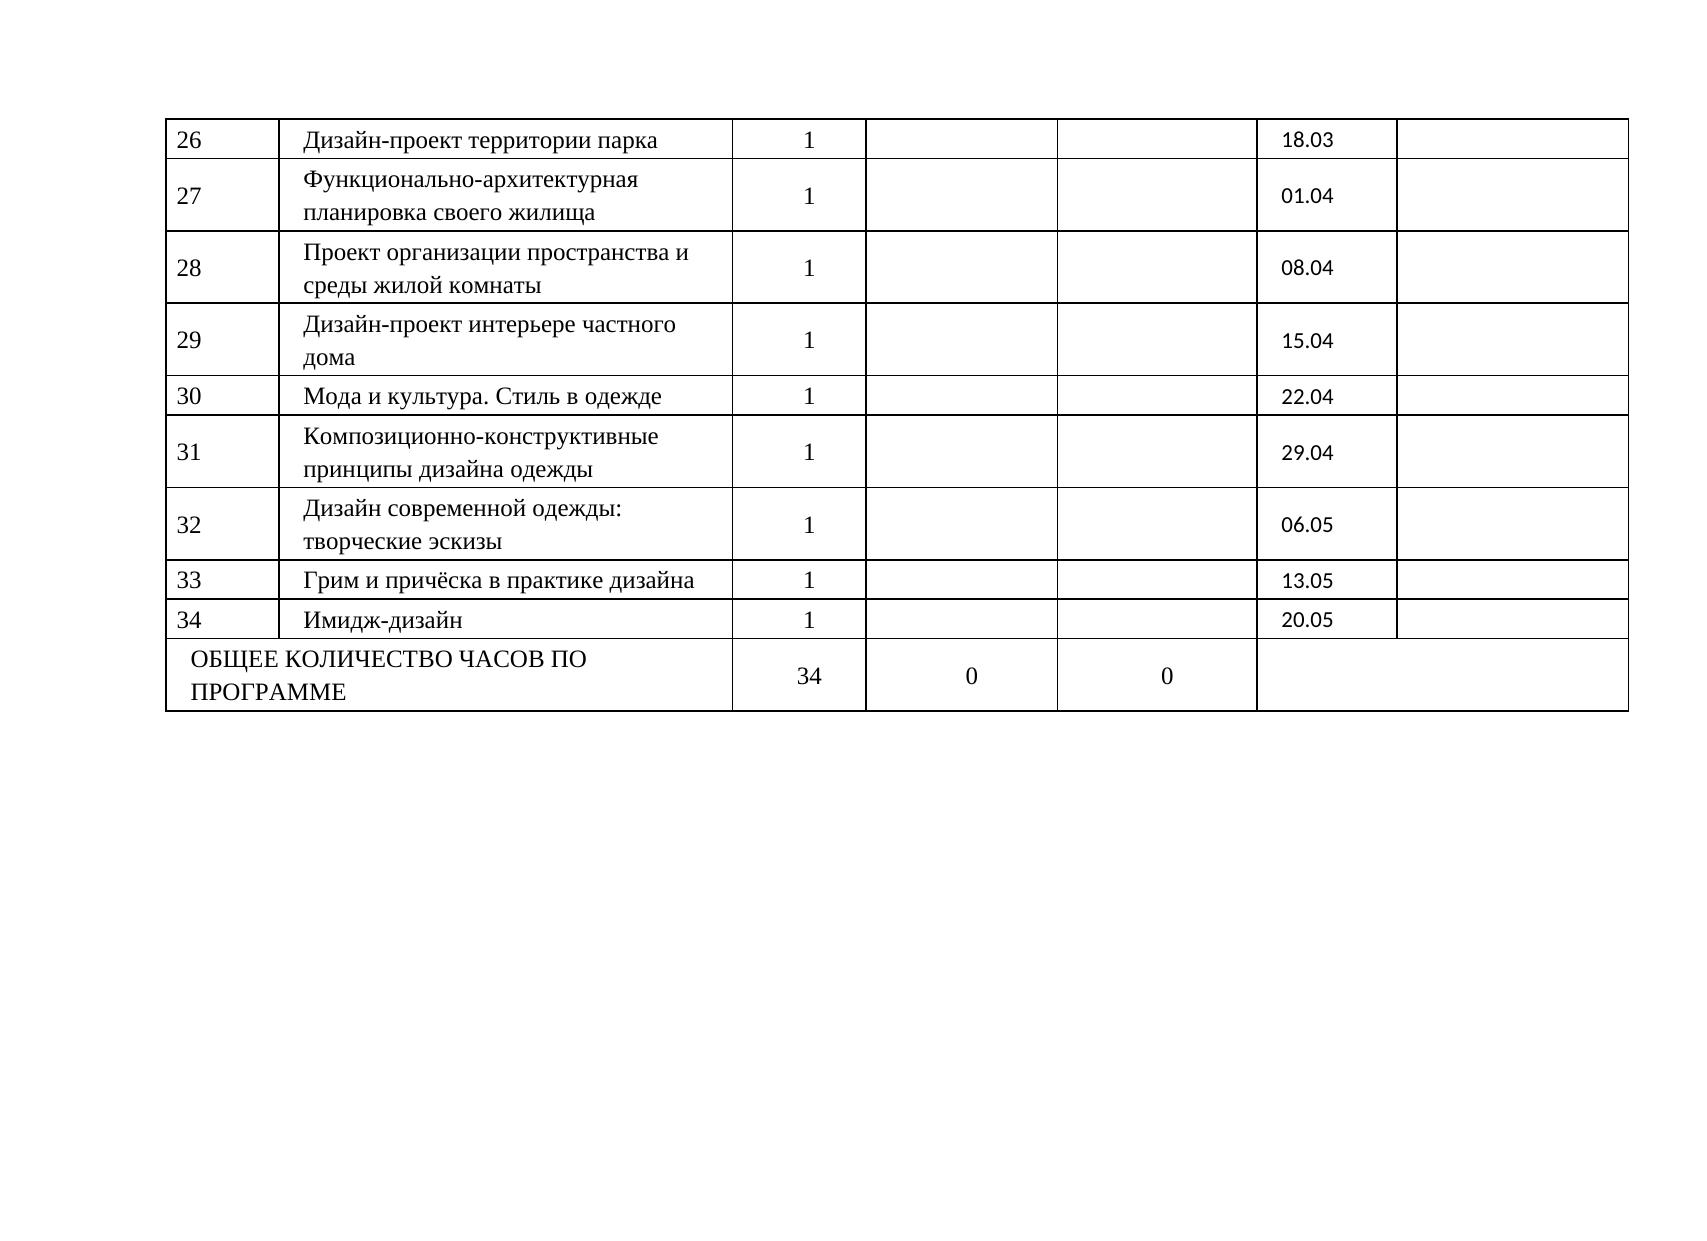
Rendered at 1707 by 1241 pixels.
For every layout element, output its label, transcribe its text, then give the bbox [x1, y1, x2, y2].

table_cell [867, 232, 1057, 302]
table_cell [867, 561, 1057, 598]
table_cell 34 [167, 600, 278, 638]
table_cell [1058, 416, 1256, 486]
table_cell [1058, 159, 1256, 230]
table_cell 1 [733, 561, 865, 598]
table_cell 1 [733, 159, 865, 230]
table_cell 1 [733, 416, 865, 486]
table_cell 15.04 [1258, 304, 1396, 375]
table_cell 1 [733, 488, 865, 559]
table_cell [1058, 600, 1256, 638]
table_cell 31 [167, 416, 278, 486]
table_cell 29.04 [1258, 416, 1396, 486]
table_cell Дизайн-проект интерьере частного дома [280, 304, 732, 375]
table_cell 0 [867, 639, 1057, 710]
table_cell 1 [733, 232, 865, 302]
table_cell [1058, 561, 1256, 598]
table_cell [1398, 159, 1628, 230]
table_cell 30 [167, 376, 278, 414]
table_cell ОБЩЕЕ КОЛИЧЕСТВО ЧАСОВ ПО ПРОГРАММЕ [167, 639, 732, 710]
table_cell [1058, 488, 1256, 559]
table_cell Дизайн современной одежды: творческие эскизы [280, 488, 732, 559]
table_cell 0 [1058, 639, 1256, 710]
table_cell [867, 416, 1057, 486]
table_cell 13.05 [1258, 561, 1396, 598]
table_cell 27 [167, 159, 278, 230]
table_cell [1398, 376, 1628, 414]
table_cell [280, 120, 732, 157]
table_cell [1058, 376, 1256, 414]
table_cell [1058, 304, 1256, 375]
table_cell 34 [733, 639, 865, 710]
table_cell [1398, 304, 1628, 375]
table_cell [1398, 120, 1628, 157]
table_cell 1 [733, 304, 865, 375]
table_cell [1398, 488, 1628, 559]
table_cell Композиционно-конструктивные принципы дизайна одежды [280, 416, 732, 486]
table_cell 28 [167, 232, 278, 302]
table_cell [1398, 232, 1628, 302]
table_cell [1258, 639, 1628, 710]
table_cell 22.04 [1258, 376, 1396, 414]
table_cell 08.04 [1258, 232, 1396, 302]
table_cell Грим и причёска в практике дизайна [280, 561, 732, 598]
table_cell [867, 159, 1057, 230]
table_cell 01.04 [1258, 159, 1396, 230]
table_cell 29 [167, 304, 278, 375]
table_cell [867, 600, 1057, 638]
table_cell [867, 488, 1057, 559]
table_cell 1 [733, 600, 865, 638]
table_cell [867, 376, 1057, 414]
table_cell Проект организации пространства и среды жилой комнаты [280, 232, 732, 302]
table_cell Имидж-дизайн [280, 600, 732, 638]
table_cell 18.03 [1258, 120, 1396, 157]
table_cell 26 [167, 120, 278, 157]
table_cell 06.05 [1258, 488, 1396, 559]
table_cell 32 [167, 488, 278, 559]
table_cell 33 [167, 561, 278, 598]
table_cell Функционально-архитектурная планировка своего жилища [280, 159, 732, 230]
table_cell 1 [733, 376, 865, 414]
table_cell [1398, 600, 1628, 638]
table_cell [1058, 232, 1256, 302]
table_cell [1398, 561, 1628, 598]
table_cell 20.05 [1258, 600, 1396, 638]
table_cell [867, 120, 1057, 157]
table_cell Мода и культура. Стиль в одежде [280, 376, 732, 414]
table_cell [1058, 120, 1256, 157]
table_cell [867, 304, 1057, 375]
table_cell 1 [733, 120, 865, 157]
table_cell [1398, 416, 1628, 486]
